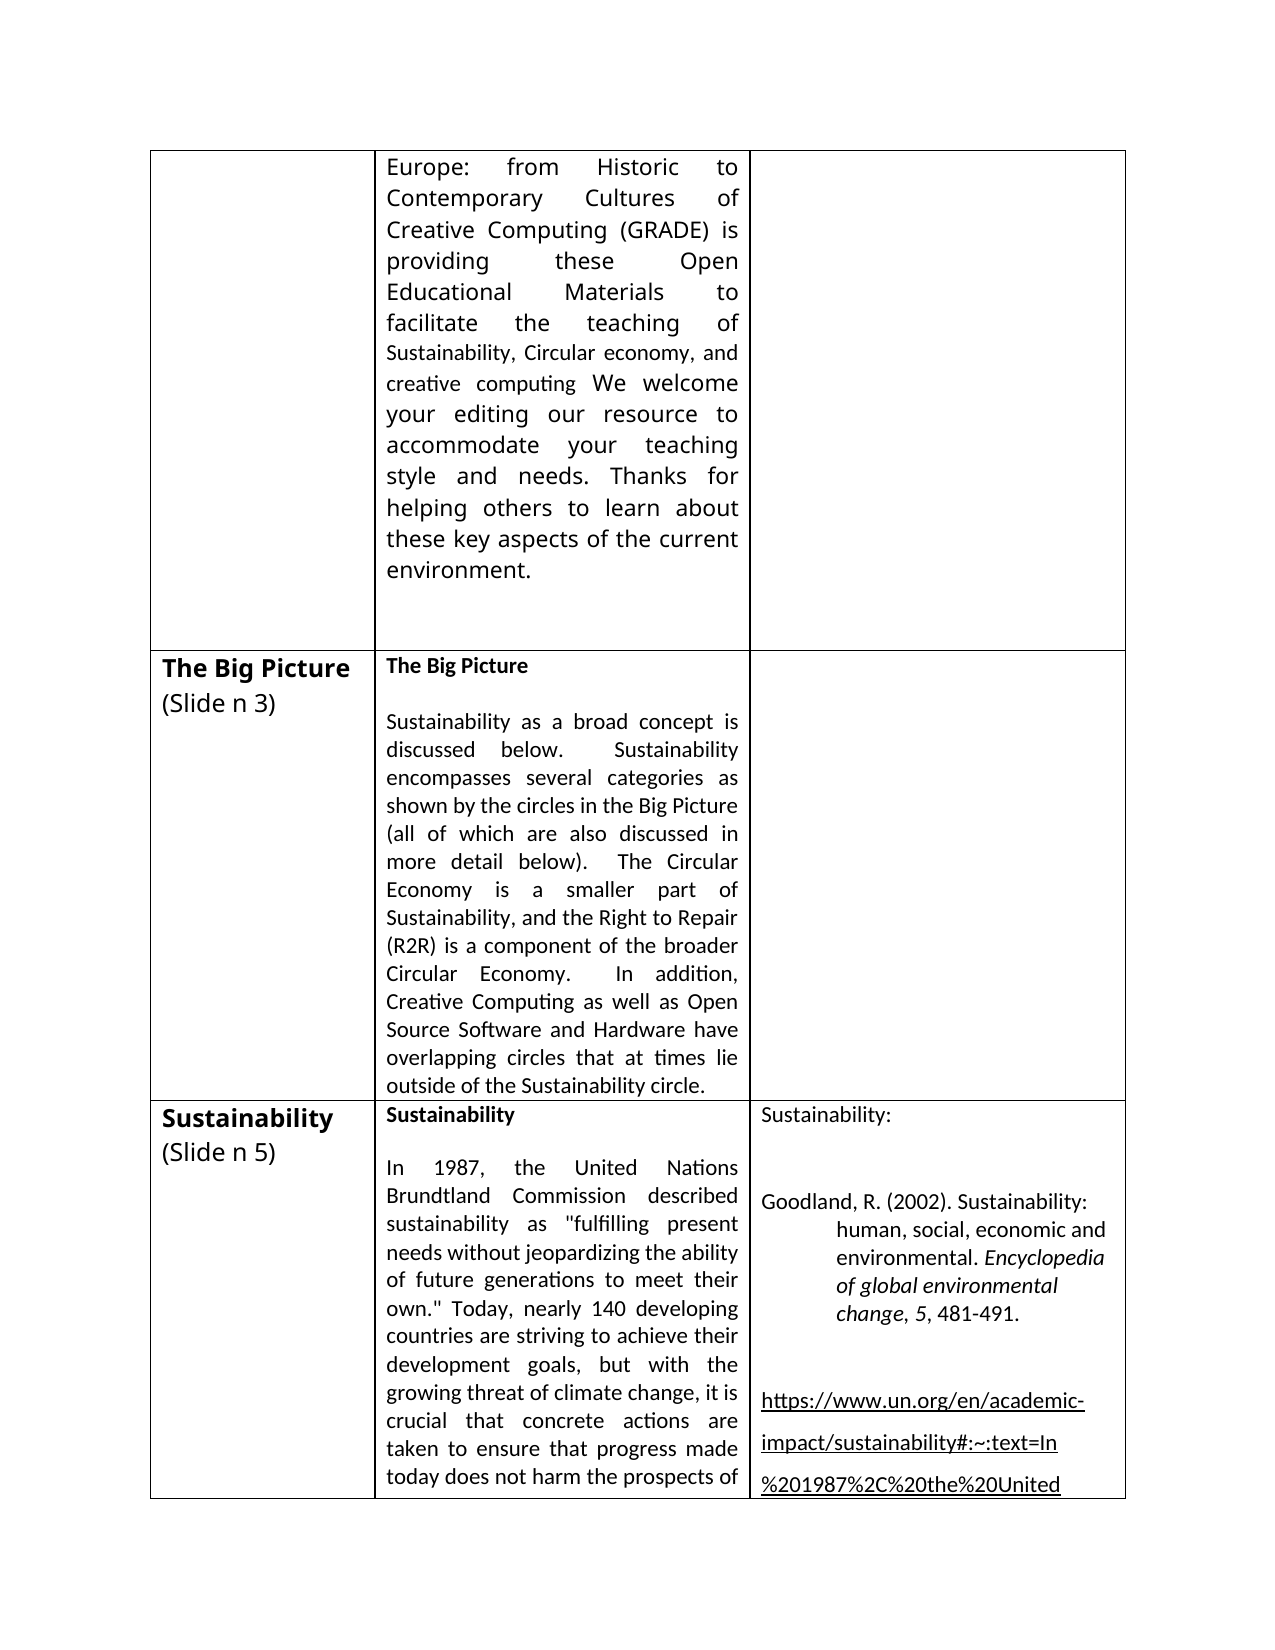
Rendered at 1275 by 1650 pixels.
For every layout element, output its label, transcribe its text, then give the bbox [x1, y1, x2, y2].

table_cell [376, 151, 749, 650]
table_cell The Big Picture (Slide n 3) [151, 651, 374, 1099]
table_cell [751, 651, 1125, 1099]
table_cell [751, 151, 1125, 650]
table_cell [151, 151, 374, 650]
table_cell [751, 1101, 1125, 1498]
table_cell The Big Picture Sustainability as a broad concept is discussed below. Sustainability encompasses several categories as shown by the circles in the Big Picture (all of which are also discussed in more detail below). The Circular Economy is a smaller part of Sustainability, and the Right to Repair (R2R) is a component of the broader Circular Economy. In addition, Creative Computing as well as Open Source Software and Hardware have overlapping circles that at times lie outside of the Sustainability circle. [376, 651, 749, 1099]
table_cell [376, 1101, 749, 1498]
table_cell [151, 1101, 374, 1498]
